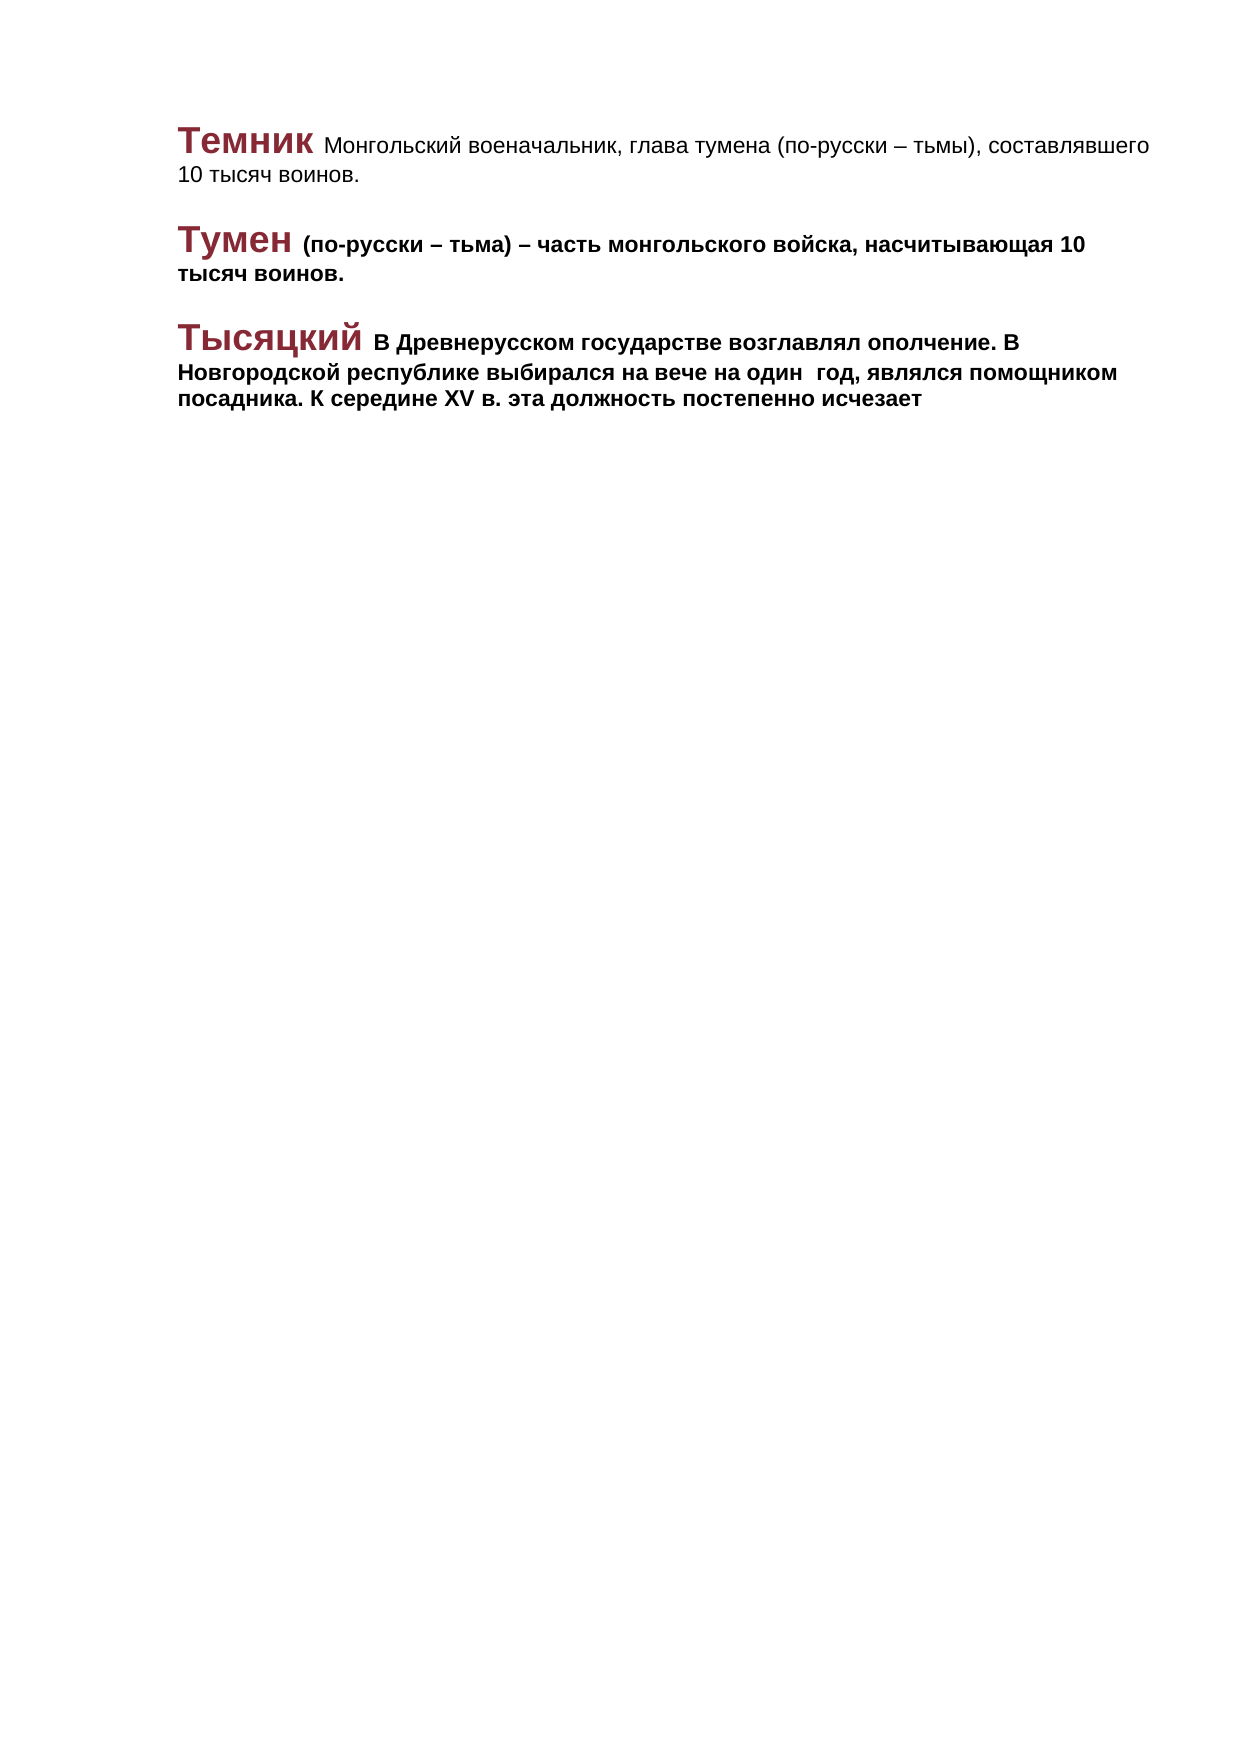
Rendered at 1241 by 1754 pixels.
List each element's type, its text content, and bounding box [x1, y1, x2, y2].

subtitle Тумен (по-русски – тьма) – часть монгольского войска, насчитывающая 10 тысяч воинов. [177, 217, 1152, 286]
text Темник Монгольский военачальник, глава тумена (по-русски – тьмы), составлявшего 10 тысяч воинов. [177, 118, 1152, 188]
subtitle Тысяцкий В Древнерусском государстве возглавлял ополчение. В Новгородской республике выбирался на вече на один год, являлся помощником посадника. К середине XV в. эта должность постепенно исчезает [177, 315, 1152, 411]
